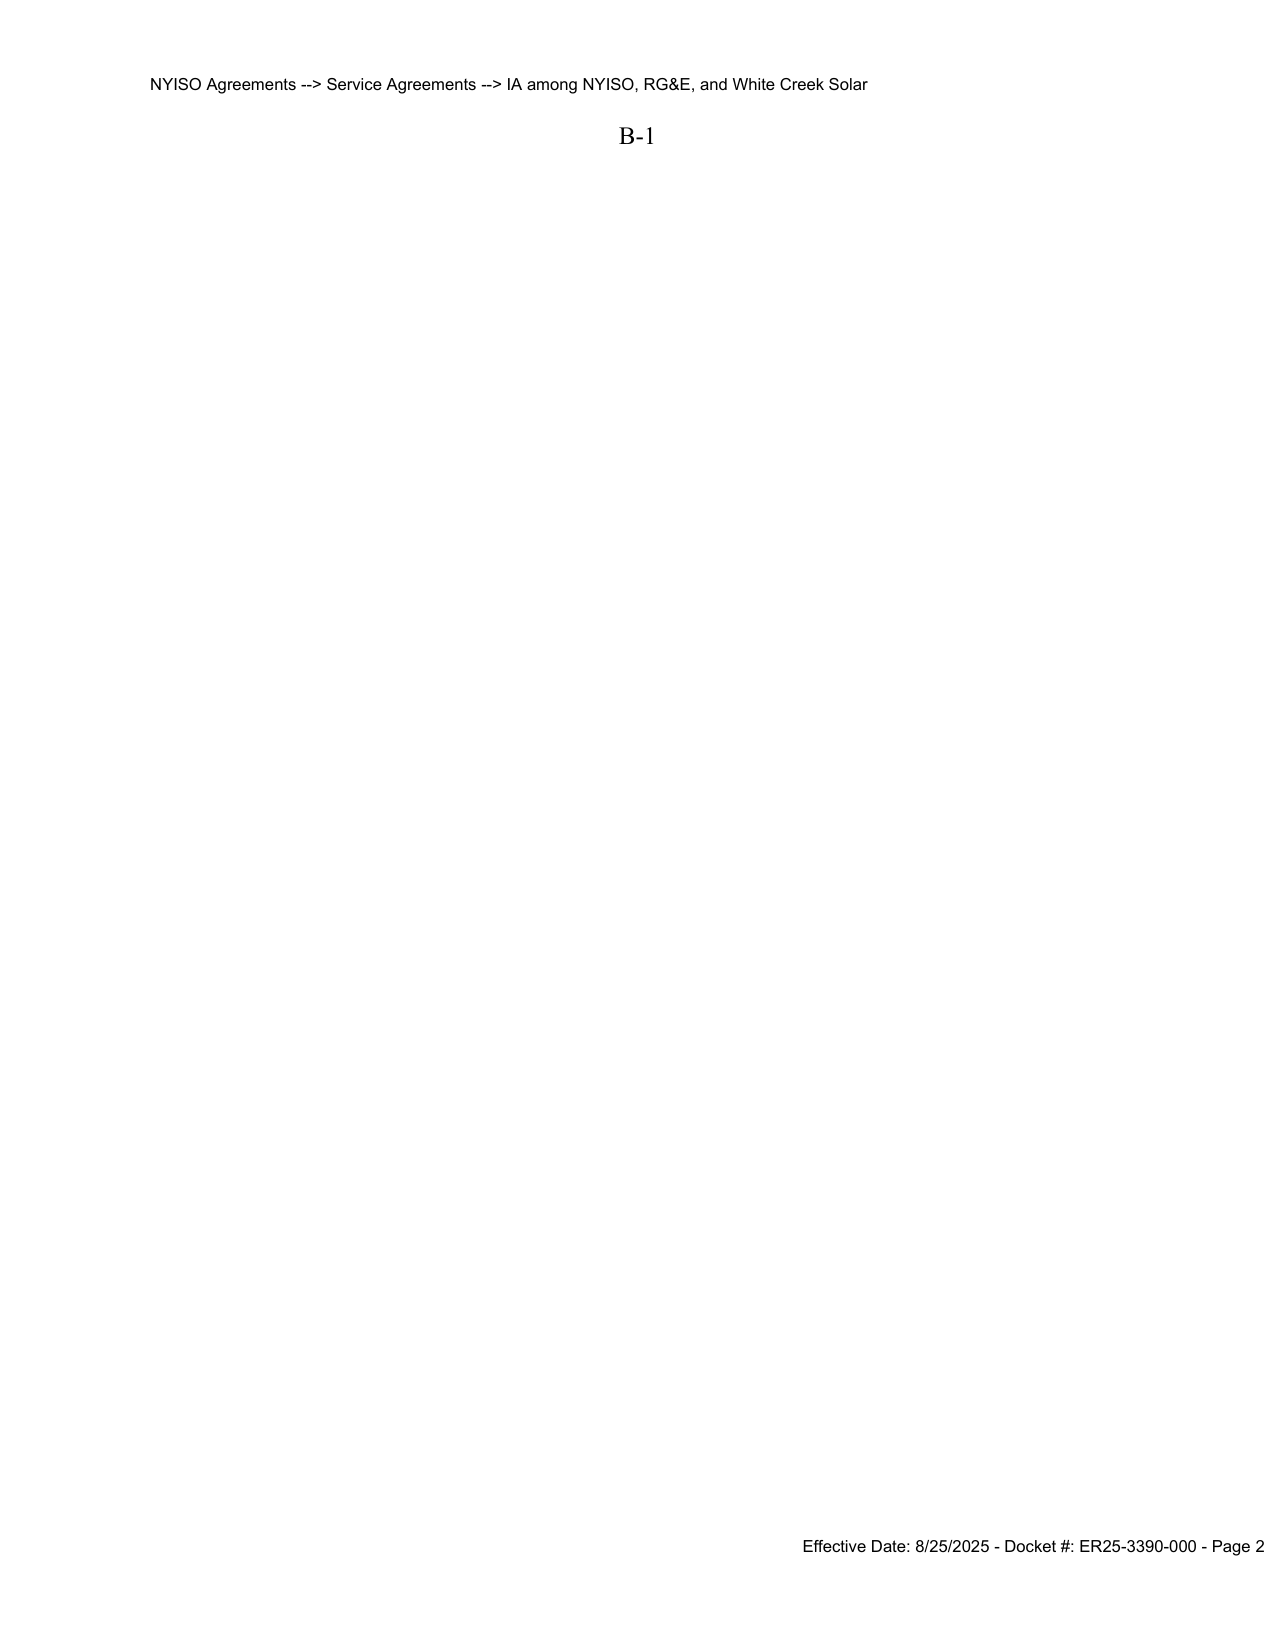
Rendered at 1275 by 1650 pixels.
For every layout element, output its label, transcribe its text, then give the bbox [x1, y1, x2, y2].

list B-1 [619, 121, 1264, 150]
